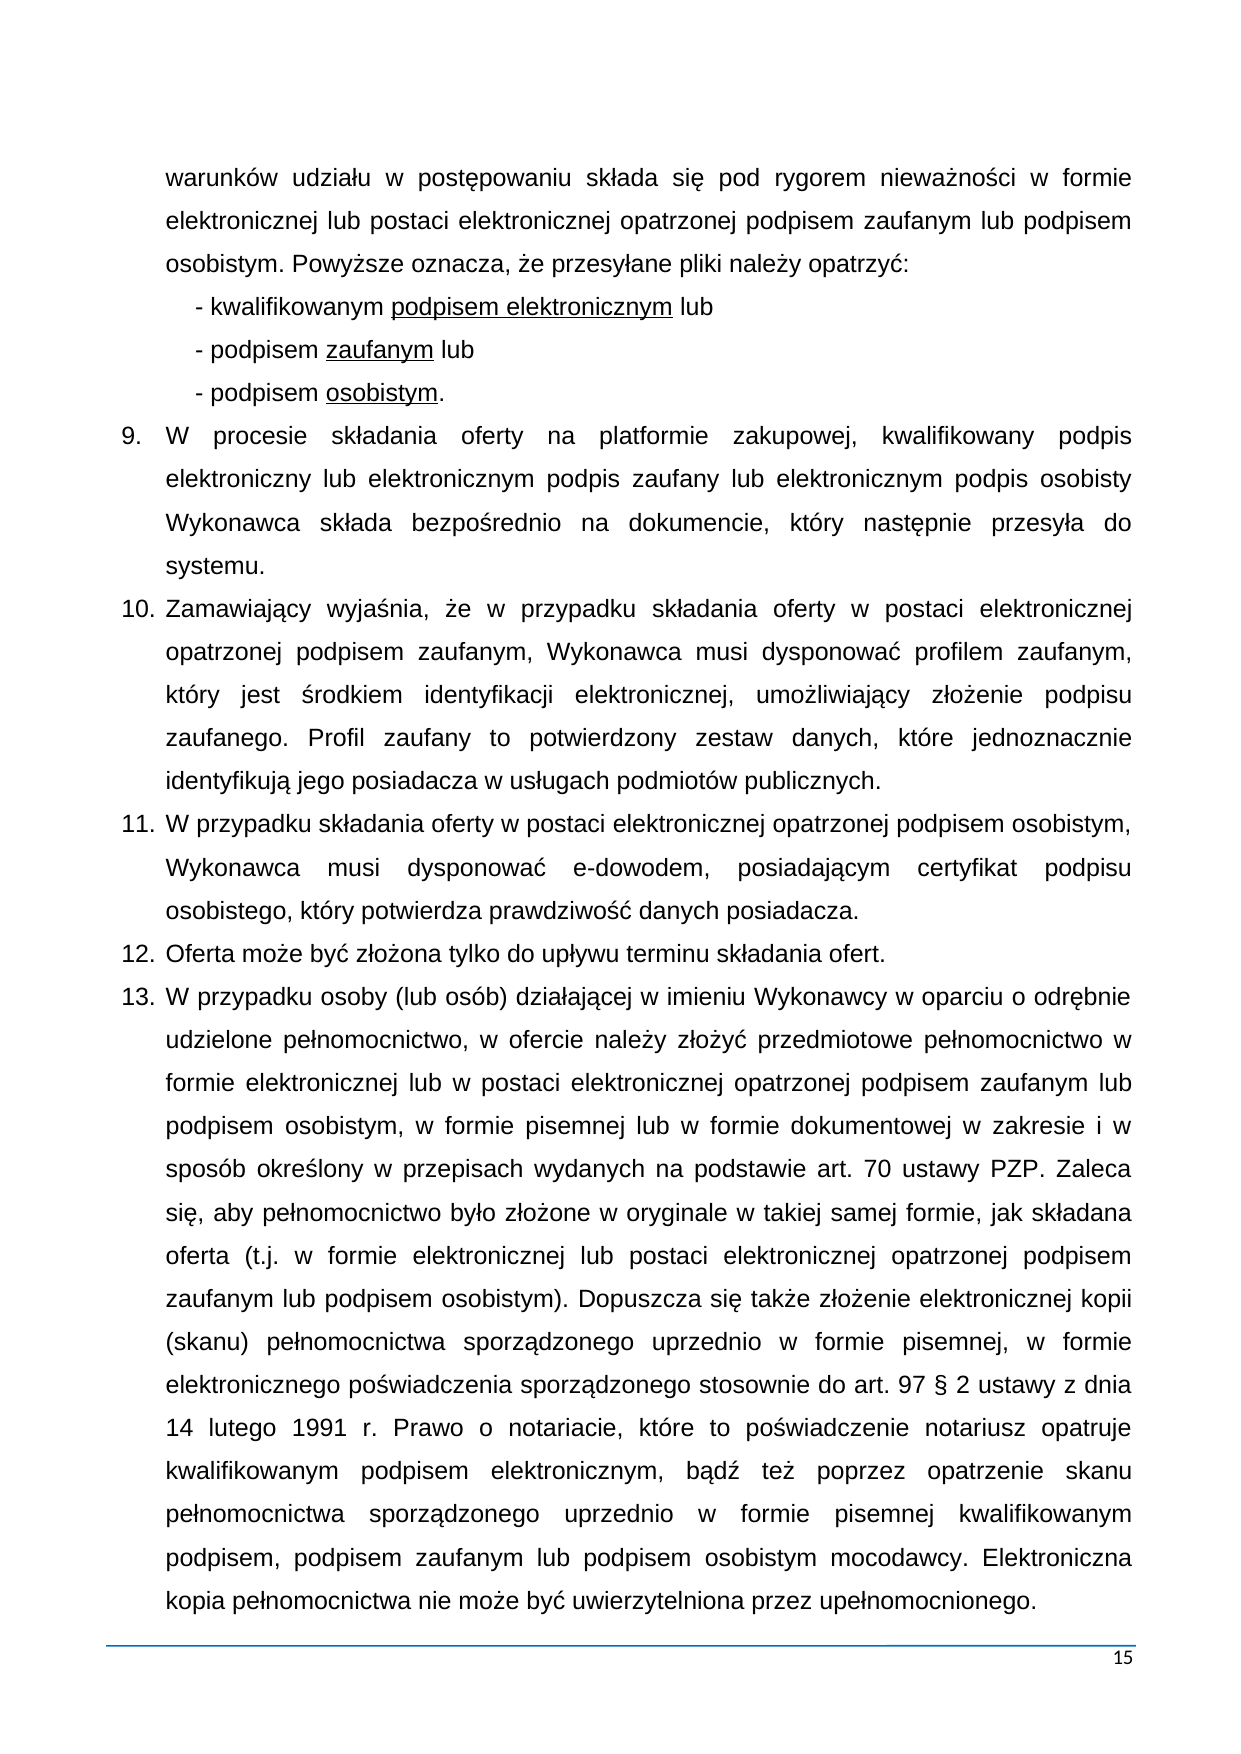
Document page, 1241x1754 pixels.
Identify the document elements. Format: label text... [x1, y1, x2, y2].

list W procesie składania oferty na platformie zakupowej, kwalifikowany podpis elektroniczny lub elektronicznym podpis zaufany lub elektronicznym podpis osobisty Wykonawca składa bezpośrednio na dokumencie, który następnie przesyła do systemu. [121, 421, 1133, 579]
text - kwalifikowanym podpisem elektronicznym lub [195, 292, 1133, 321]
list W przypadku składania oferty w postaci elektronicznej opatrzonej podpisem osobistym, Wykonawca musi dysponować e-dowodem, posiadającym certyfikat podpisu osobistego, który potwierdza prawdziwość danych posiadacza. [121, 809, 1133, 924]
list W przypadku osoby (lub osób) działającej w imieniu Wykonawcy w oparciu o odrębnie udzielone pełnomocnictwo, w ofercie należy złożyć przedmiotowe pełnomocnictwo w formie elektronicznej lub w postaci elektronicznej opatrzonej podpisem zaufanym lub podpisem osobistym, w formie pisemnej lub w formie dokumentowej w zakresie i w sposób określony w przepisach wydanych na podstawie art. 70 ustawy PZP. Zaleca się, aby pełnomocnictwo było złożone w oryginale w takiej samej formie, jak składana oferta (t.j. w formie elektronicznej lub postaci elektronicznej opatrzonej podpisem zaufanym lub podpisem osobistym). Dopuszcza się także złożenie elektronicznej kopii (skanu) pełnomocnictwa sporządzonego uprzednio w formie pisemnej, w formie elektronicznego poświadczenia sporządzonego stosownie do art. 97 § 2 ustawy z dnia 14 lutego 1991 r. Prawo o notariacie, które to poświadczenie notariusz opatruje kwalifikowanym podpisem elektronicznym, bądź też poprzez opatrzenie skanu pełnomocnictwa sporządzonego uprzednio w formie pisemnej kwalifikowanym podpisem, podpisem zaufanym lub podpisem osobistym mocodawcy. Elektroniczna kopia pełnomocnictwa nie może być uwierzytelniona przez upełnomocnionego. [121, 982, 1133, 1614]
list Zamawiający wyjaśnia, że w przypadku składania oferty w postaci elektronicznej opatrzonej podpisem zaufanym, Wykonawca musi dysponować profilem zaufanym, który jest środkiem identyfikacji elektronicznej, umożliwiający złożenie podpisu zaufanego. Profil zaufany to potwierdzony zestaw danych, które jednoznacznie identyfikują jego posiadacza w usługach podmiotów publicznych. [121, 594, 1133, 795]
text - podpisem osobistym. [195, 378, 1133, 407]
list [121, 162, 1133, 277]
list Oferta może być złożona tylko do upływu terminu składania ofert. [121, 939, 1133, 967]
text - podpisem zaufanym lub [195, 335, 1133, 364]
